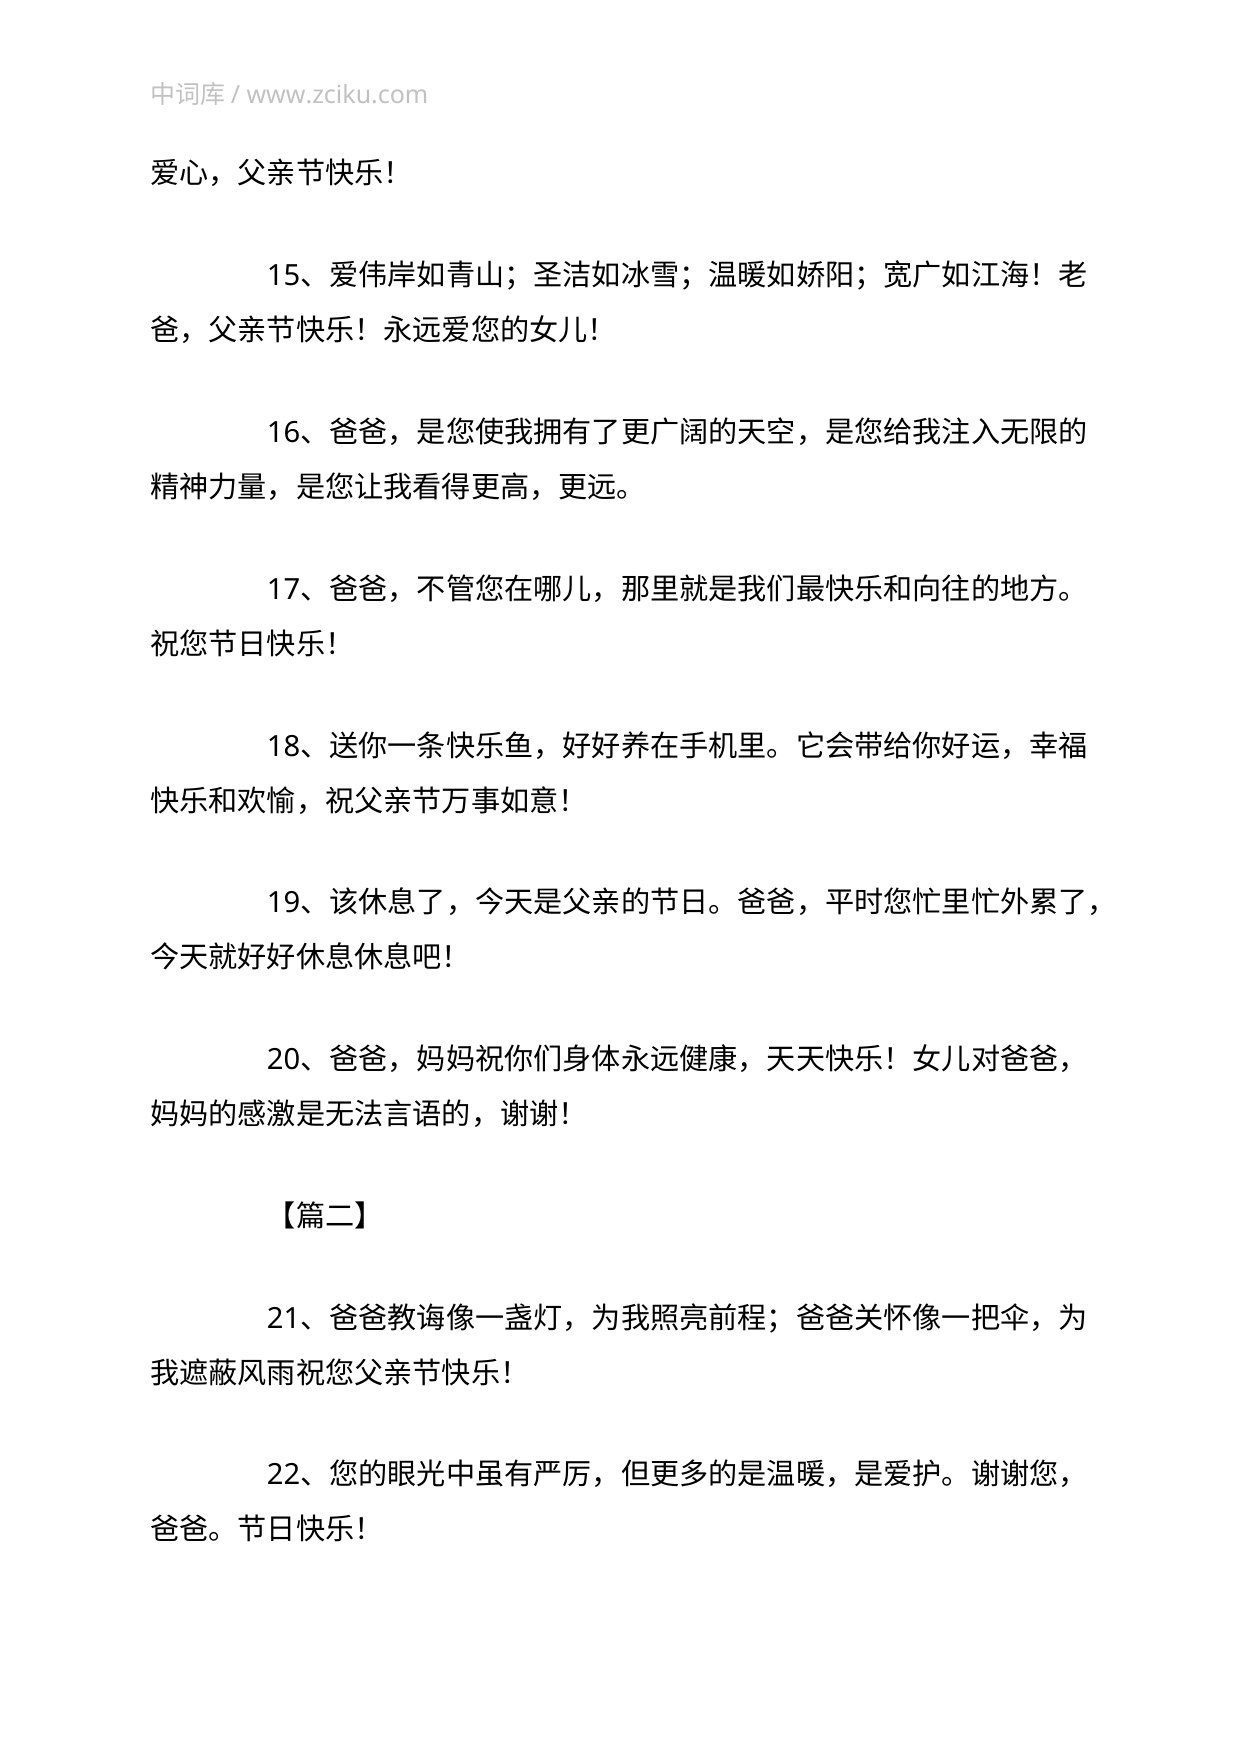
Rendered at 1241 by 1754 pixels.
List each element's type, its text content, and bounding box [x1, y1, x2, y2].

text 15、爱伟岸如青山；圣洁如冰雪；温暖如娇阳；宽广如江海！老爸，父亲节快乐！永远爱您的女儿！ [150, 252, 1090, 349]
text 【篇二】 [150, 1192, 1090, 1235]
text 22、您的眼光中虽有严厉，但更多的是温暖，是爱护。谢谢您，爸爸。节日快乐！ [150, 1451, 1090, 1548]
text 20、爸爸，妈妈祝你们身体永远健康，天天快乐！女儿对爸爸，妈妈的感激是无法言语的，谢谢！ [150, 1036, 1090, 1133]
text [150, 150, 1090, 192]
text 18、送你一条快乐鱼，好好养在手机里。它会带给你好运，幸福快乐和欢愉，祝父亲节万事如意！ [150, 722, 1090, 819]
text 17、爸爸，不管您在哪儿，那里就是我们最快乐和向往的地方。祝您节日快乐！ [150, 565, 1090, 663]
text 16、爸爸，是您使我拥有了更广阔的天空，是您给我注入无限的精神力量，是您让我看得更高，更远。 [150, 408, 1090, 506]
text 19、该休息了，今天是父亲的节日。爸爸，平时您忙里忙外累了，今天就好好休息休息吧！ [150, 879, 1090, 976]
text 21、爸爸教诲像一盏灯，为我照亮前程；爸爸关怀像一把伞，为我遮蔽风雨祝您父亲节快乐！ [150, 1294, 1090, 1391]
